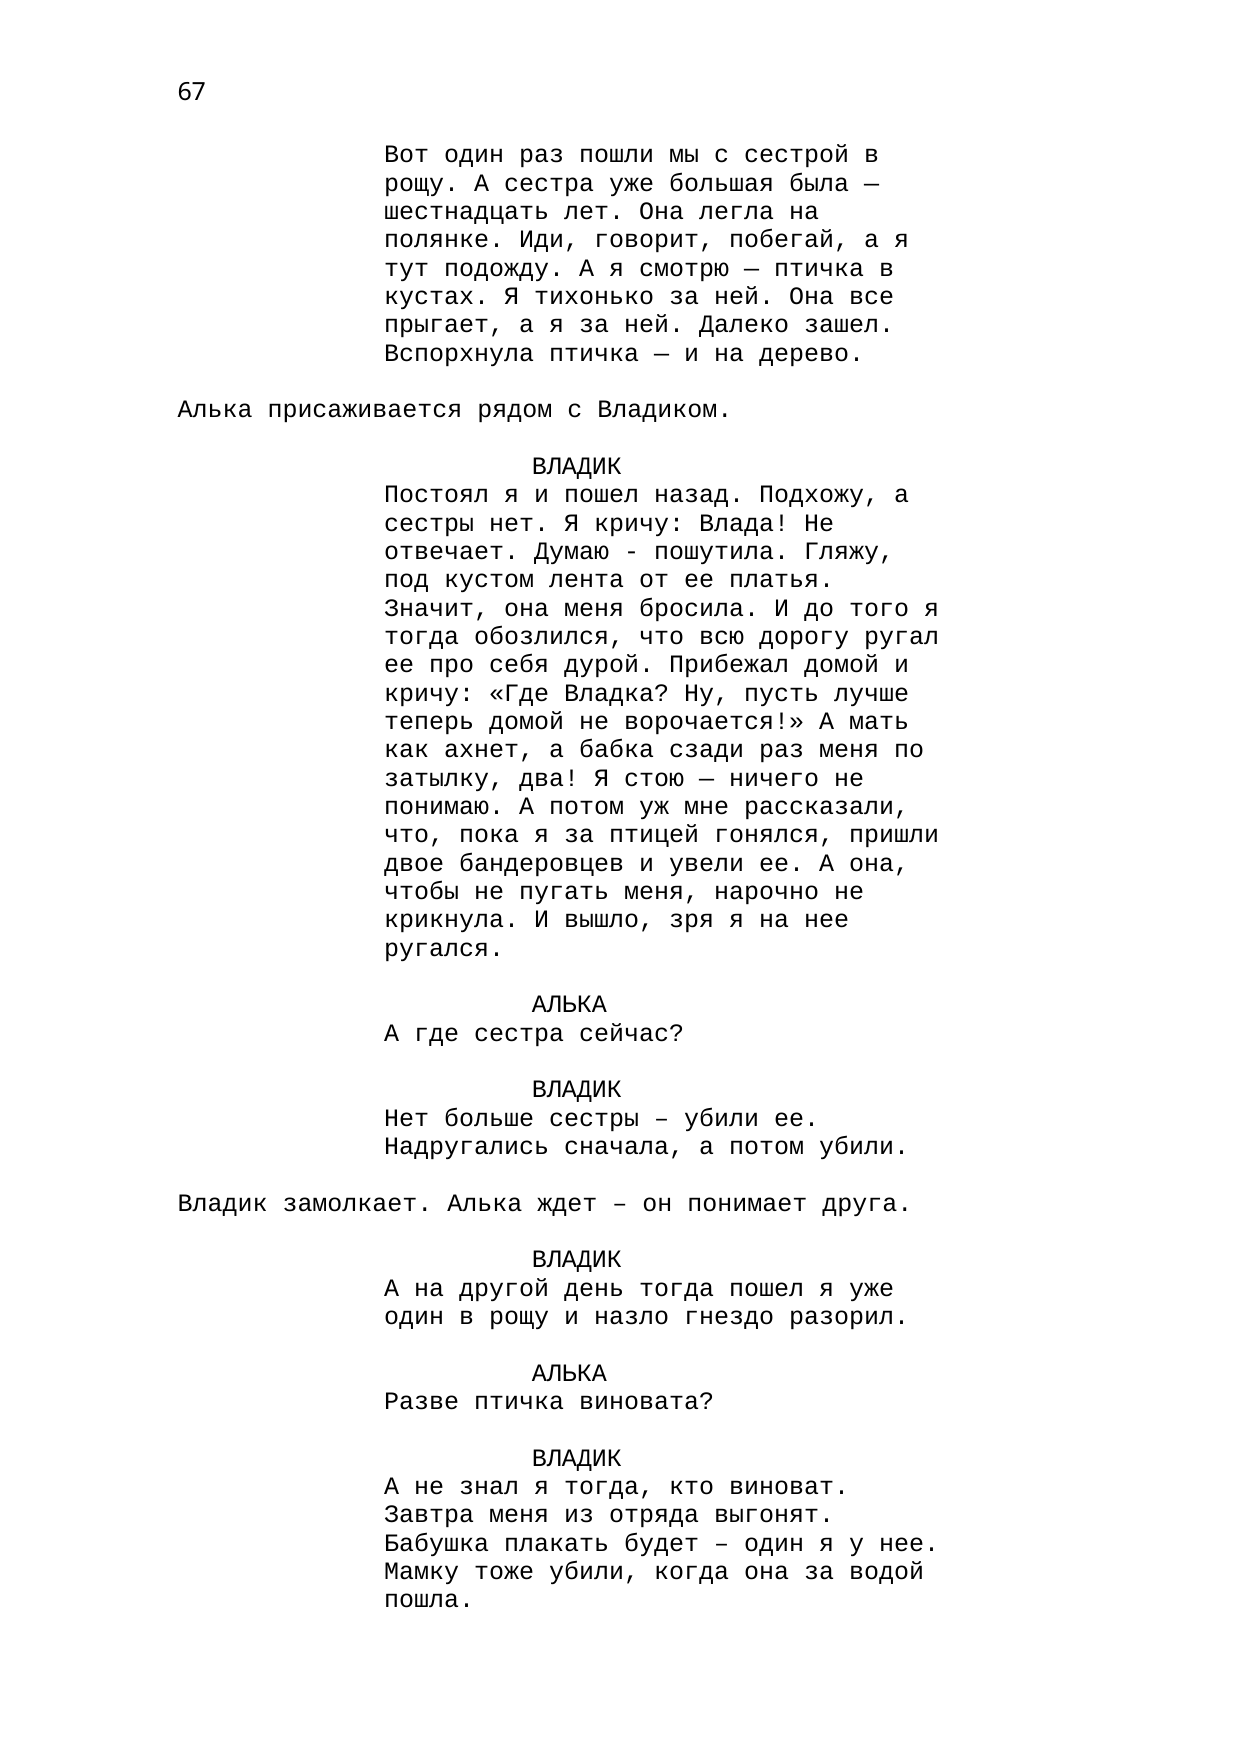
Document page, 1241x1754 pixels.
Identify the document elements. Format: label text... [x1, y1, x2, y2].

text Нет больше сестры – убили ее. Надругались сначала, а потом убили. [384, 1105, 946, 1162]
text ВЛАДИК [384, 454, 960, 482]
text АЛЬКА [384, 992, 960, 1020]
text ВЛАДИК [384, 1247, 960, 1275]
text А на другой день тогда пошел я уже один в рощу и назло гнездо разорил. [384, 1275, 946, 1332]
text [384, 142, 931, 369]
text А где сестра сейчас? [384, 1020, 946, 1049]
text А не знал я тогда, кто виноват. Завтра меня из отряда выгонят. Бабушка плакать будет – один я у нее. Мамку тоже убили, когда она за водой пошла. [384, 1474, 946, 1615]
text АЛЬКА [384, 1360, 960, 1389]
text Владик замолкает. Алька ждет – он понимает друга. [177, 1190, 946, 1219]
text ВЛАДИК [384, 1077, 960, 1105]
text Разве птичка виновата? [384, 1389, 946, 1417]
text ВЛАДИК [384, 1445, 960, 1474]
text Постоял я и пошел назад. Подхожу, а сестры нет. Я кричу: Влада! Не отвечает. Думаю - пошутила. Гляжу, под кустом лента от ее платья. Значит, она меня бросила. И до того я тогда обозлился, что всю дорогу ругал ее про себя дурой. Прибежал домой и кричу: «Где Владка? Ну, пусть лучше теперь домой не ворочается!» А мать как ахнет, а бабка сзади раз меня по затылку, два! Я стою — ничего не понимаю. А потом уж мне рассказали, что, пока я за птицей гонялся, пришли двое бандеровцев и увели ее. А она, чтобы не пугать меня, нарочно не крикнула. И вышло, зря я на нее ругался. [384, 482, 946, 964]
text Алька присаживается рядом с Владиком. [177, 397, 1093, 425]
